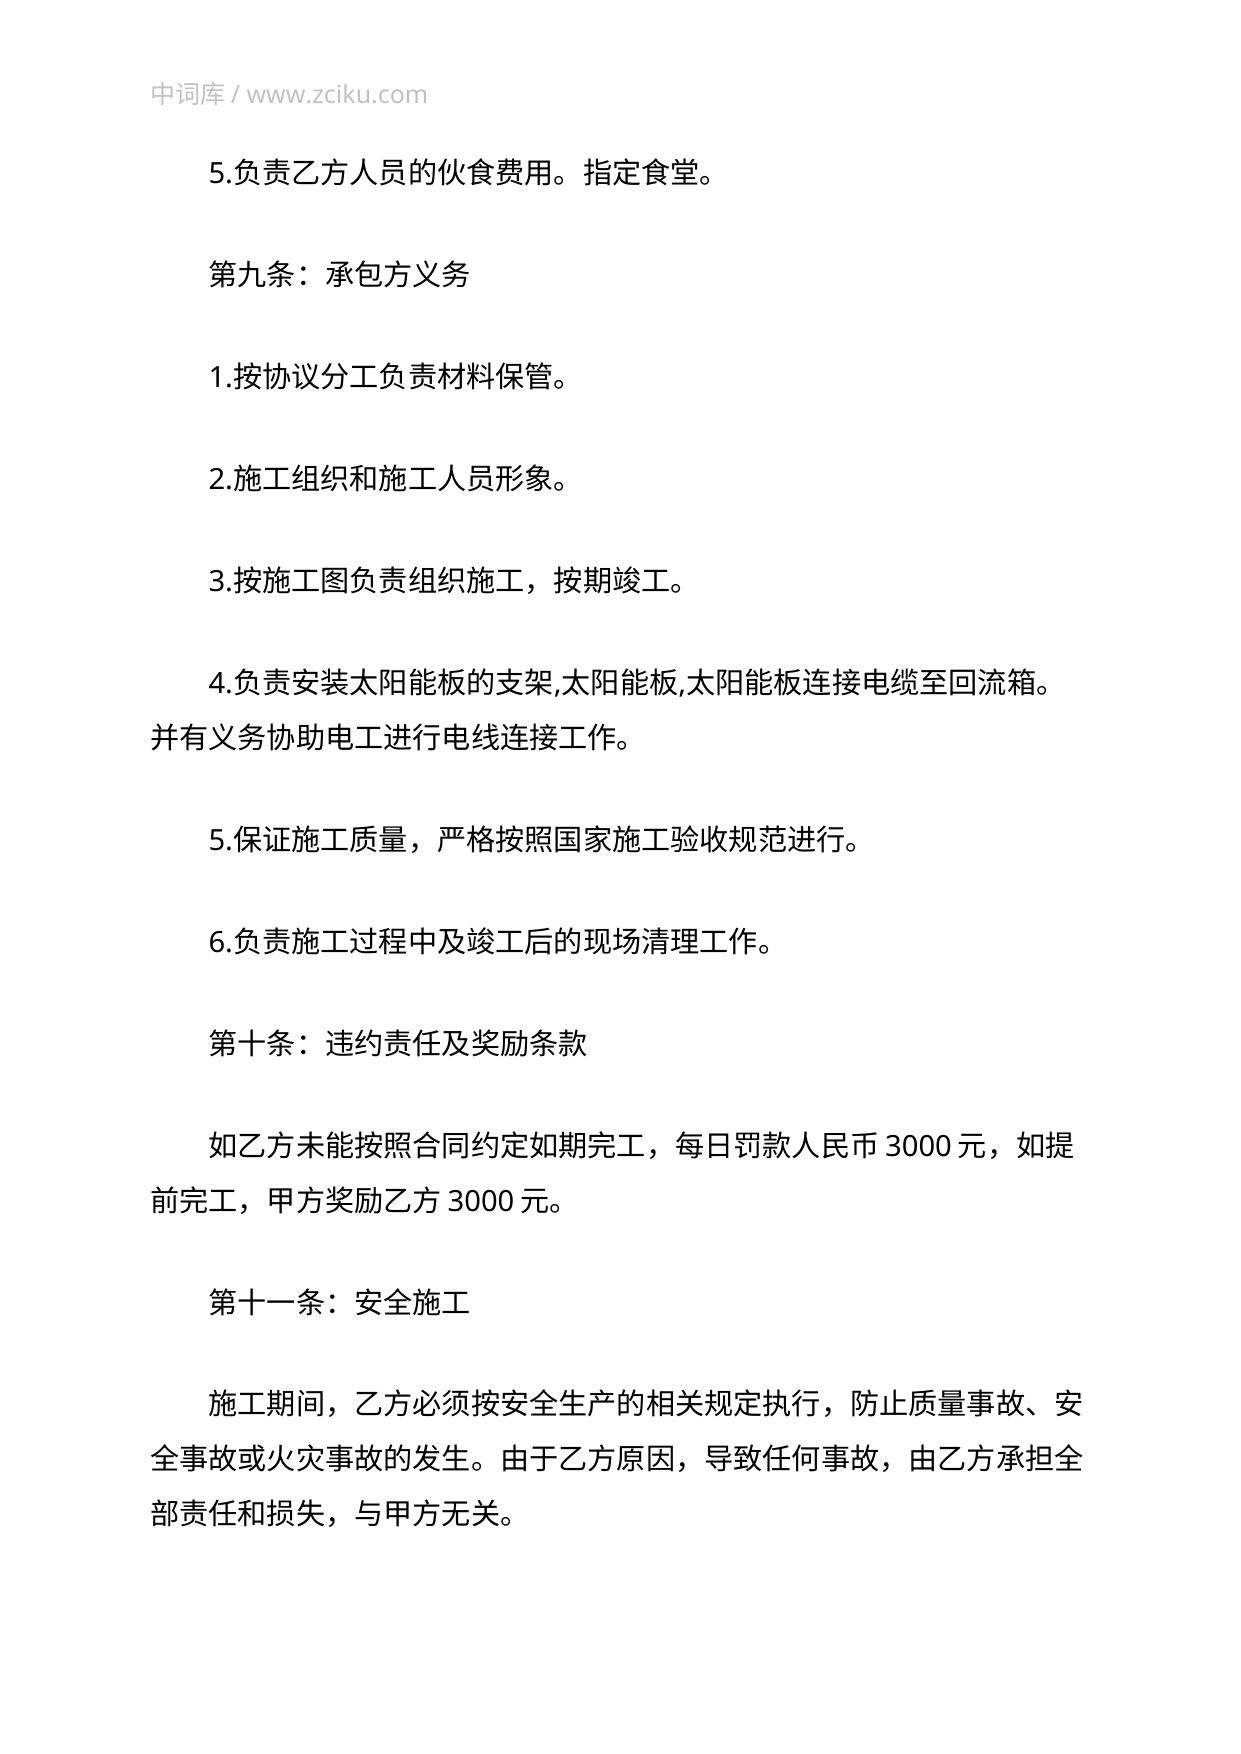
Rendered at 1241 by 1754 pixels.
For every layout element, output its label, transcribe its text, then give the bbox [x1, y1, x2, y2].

text 5.负责乙方人员的伙食费用。指定食堂。 [150, 150, 1090, 192]
text 5.保证施工质量，严格按照国家施工验收规范进行。 [150, 816, 1090, 859]
text 2.施工组织和施工人员形象。 [150, 456, 1090, 498]
text 3.按施工图负责组织施工，按期竣工。 [150, 558, 1090, 600]
text 4.负责安装太阳能板的支架,太阳能板,太阳能板连接电缆至回流箱。并有义务协助电工进行电线连接工作。 [150, 660, 1090, 757]
text 如乙方未能按照合同约定如期完工，每日罚款人民币3000元，如提前完工，甲方奖励乙方3000元。 [150, 1122, 1090, 1219]
text 第十条：违约责任及奖励条款 [150, 1020, 1090, 1063]
text 第十一条：安全施工 [150, 1279, 1090, 1321]
text 1.按协议分工负责材料保管。 [150, 354, 1090, 396]
text 第九条：承包方义务 [150, 252, 1090, 294]
text 施工期间，乙方必须按安全生产的相关规定执行，防止质量事故、安全事故或火灾事故的发生。由于乙方原因，导致任何事故，由乙方承担全部责任和损失，与甲方无关。 [150, 1381, 1090, 1533]
text 6.负责施工过程中及竣工后的现场清理工作。 [150, 918, 1090, 961]
